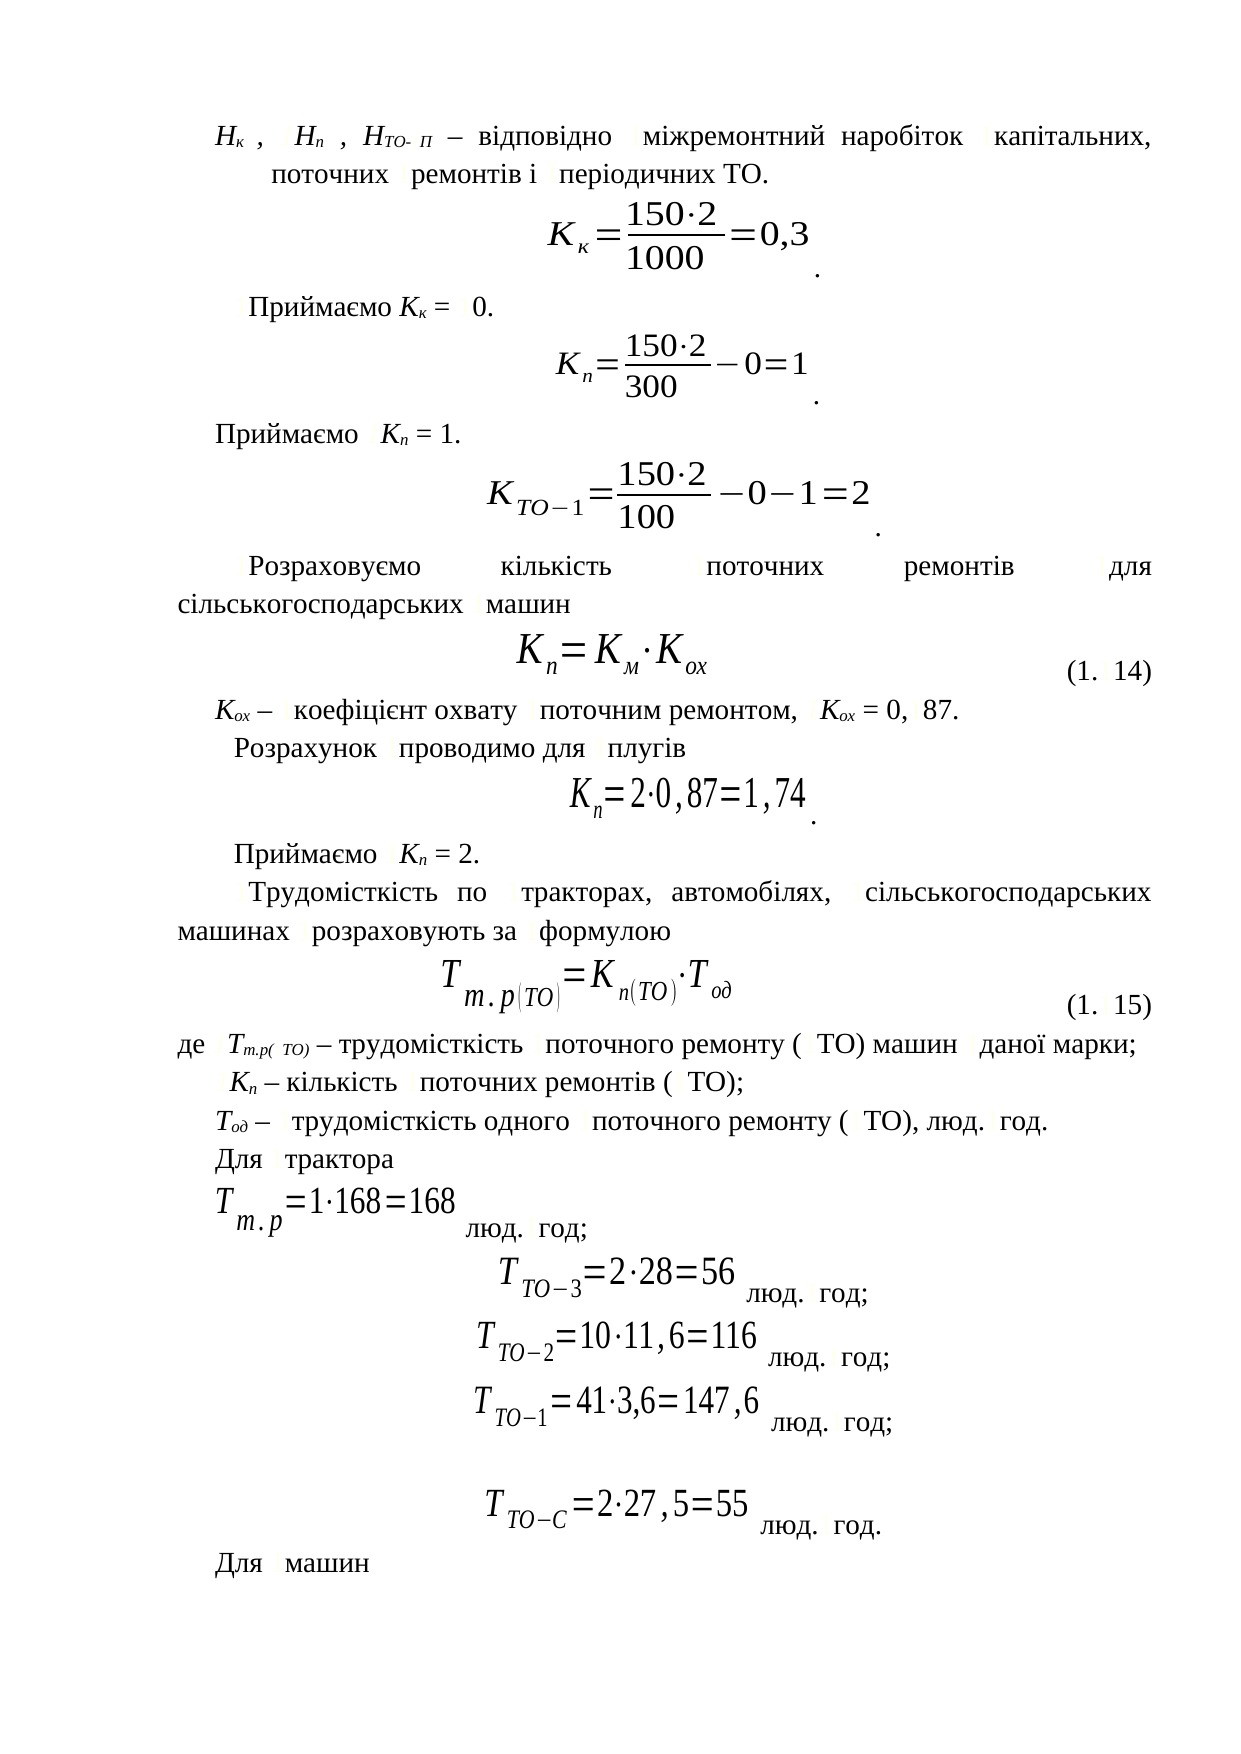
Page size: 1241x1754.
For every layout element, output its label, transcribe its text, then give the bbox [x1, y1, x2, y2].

text 1Приймаємо Кк = 10. [177, 289, 1152, 322]
text Тод – 1трудомісткість одного 1поточного ремонту (1ТО), люд.1год. [215, 1103, 1152, 1136]
text . [177, 327, 1152, 411]
text 1Розраховуємо кількість 1поточних ремонтів 1для сільськогосподарських 1машин [177, 548, 1152, 620]
text . [177, 769, 1152, 831]
text Приймаємо 1Кп = 2. [177, 836, 1152, 869]
text 1Трудомісткість по 1тракторах, автомобілях, 1сільськогосподарських машинах 1розраховують за 1формулою [177, 874, 1152, 947]
text Приймаємо 1Кп = 1. [177, 416, 1152, 449]
text люд.1год; [177, 1249, 1152, 1309]
text люд.1год; [177, 1378, 1152, 1438]
text 1Кп – кількість 1поточних ремонтів (1ТО); [215, 1064, 1152, 1098]
text . [177, 195, 1152, 284]
text Кох – 1коефіцієнт охвату 1поточним ремонтом, 1Кох = 0,187. [215, 692, 1152, 726]
text (1.114) [177, 625, 1152, 687]
text (1.115) [177, 952, 1152, 1021]
text Нк , 1Нп , НТО-1П – відповідно 1міжремонтний наробіток 1капітальних, поточних 1ремонтів і 1періодичних ТО. [215, 118, 1152, 190]
text люд.1год; [177, 1314, 1152, 1373]
text . [177, 454, 1152, 543]
text Для 1машин [177, 1546, 1152, 1579]
text люд.1год. [177, 1481, 1152, 1541]
text Для 1трактора [215, 1141, 1152, 1175]
text Розрахунок 1проводимо для 1плугів [177, 731, 1152, 764]
text де 1Тт.р(1ТО) – трудомісткість 1поточного ремонту (1ТО) машин 1даної марки; [177, 1026, 1152, 1059]
text люд.1год; [215, 1180, 1152, 1244]
